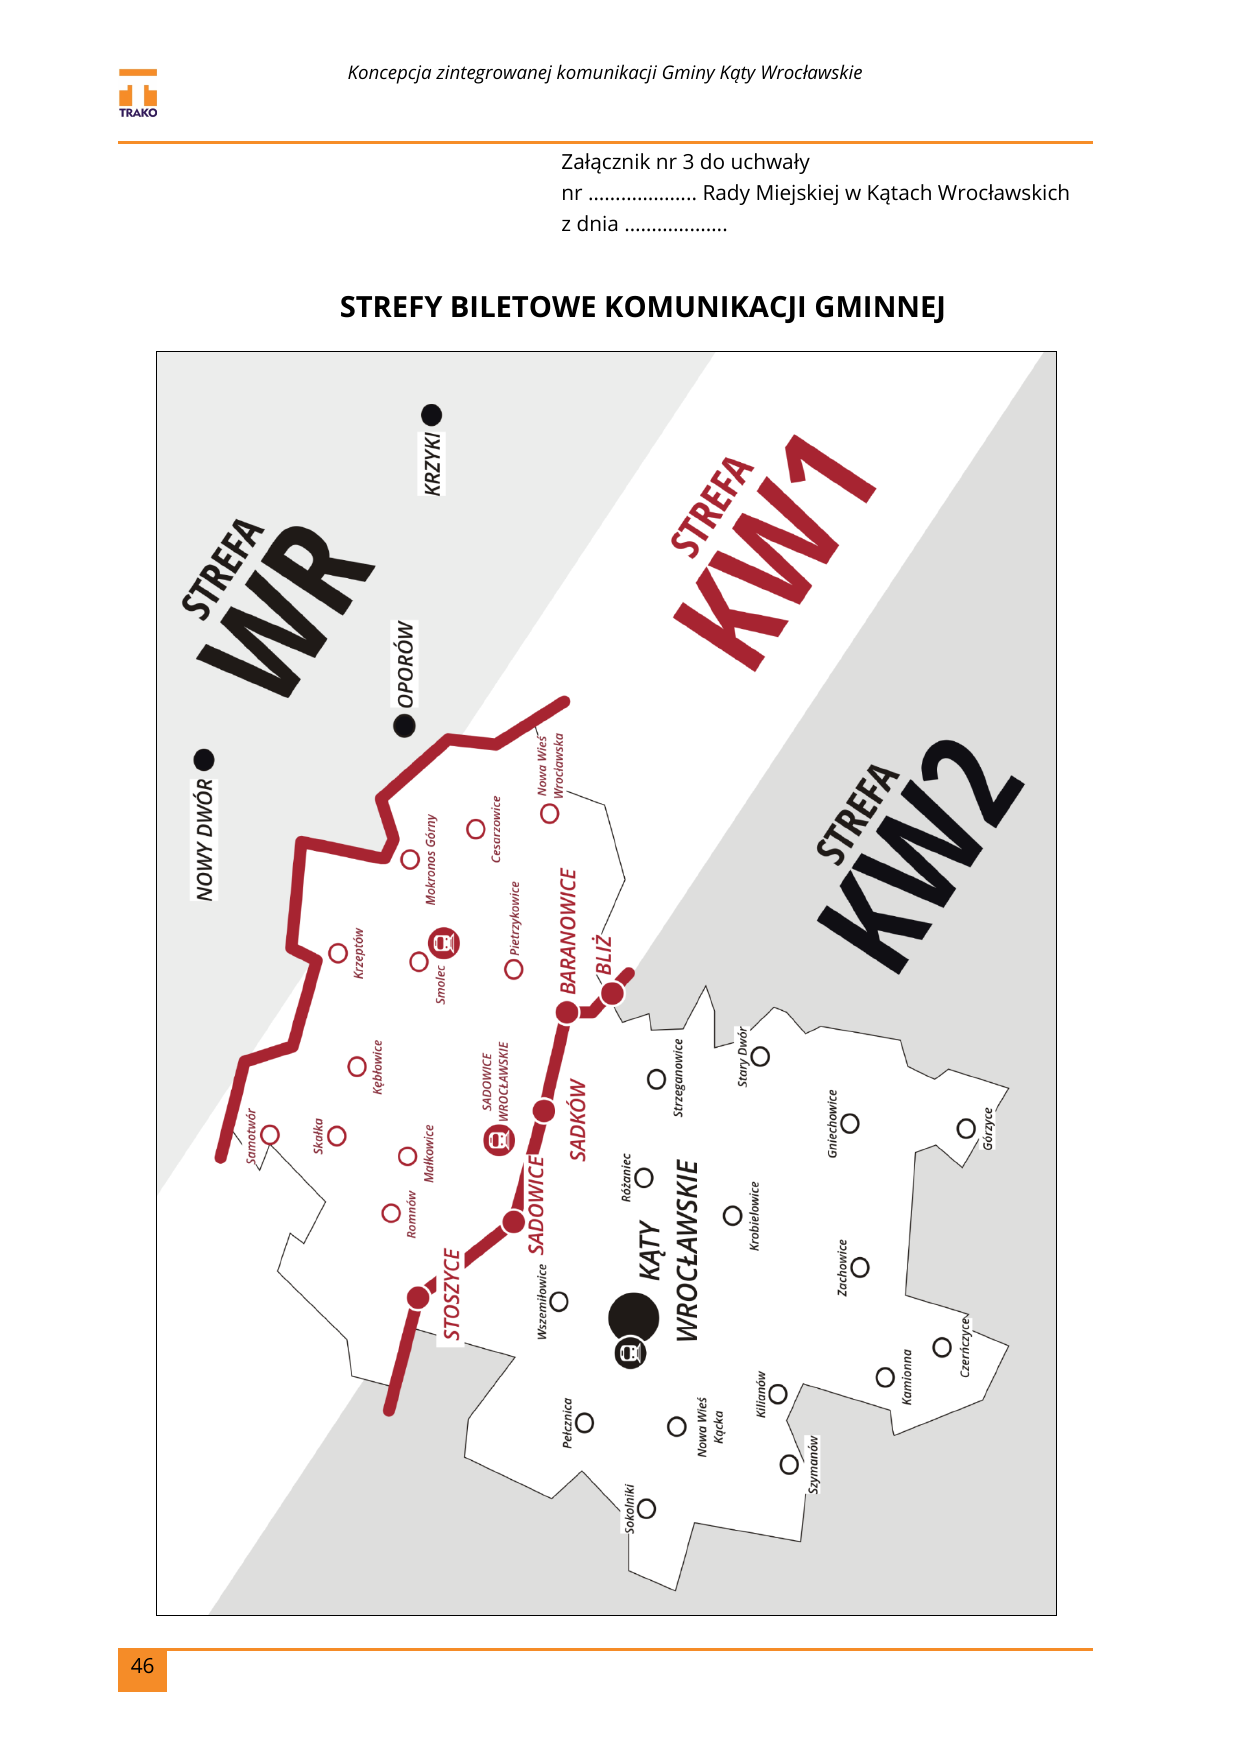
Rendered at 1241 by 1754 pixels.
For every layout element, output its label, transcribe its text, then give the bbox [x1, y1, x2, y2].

text z dnia ………………. [561, 209, 1092, 238]
picture [157, 353, 1056, 1615]
text Załącznik nr 3 do uchwały [561, 147, 1092, 175]
text nr ……………….. Rady Miejskiej w Kątach Wrocławskich [561, 178, 1092, 206]
list STREFY BILETOWE KOMUNIKACJI GMINNEJ [193, 287, 1092, 326]
picture [118, 68, 158, 118]
